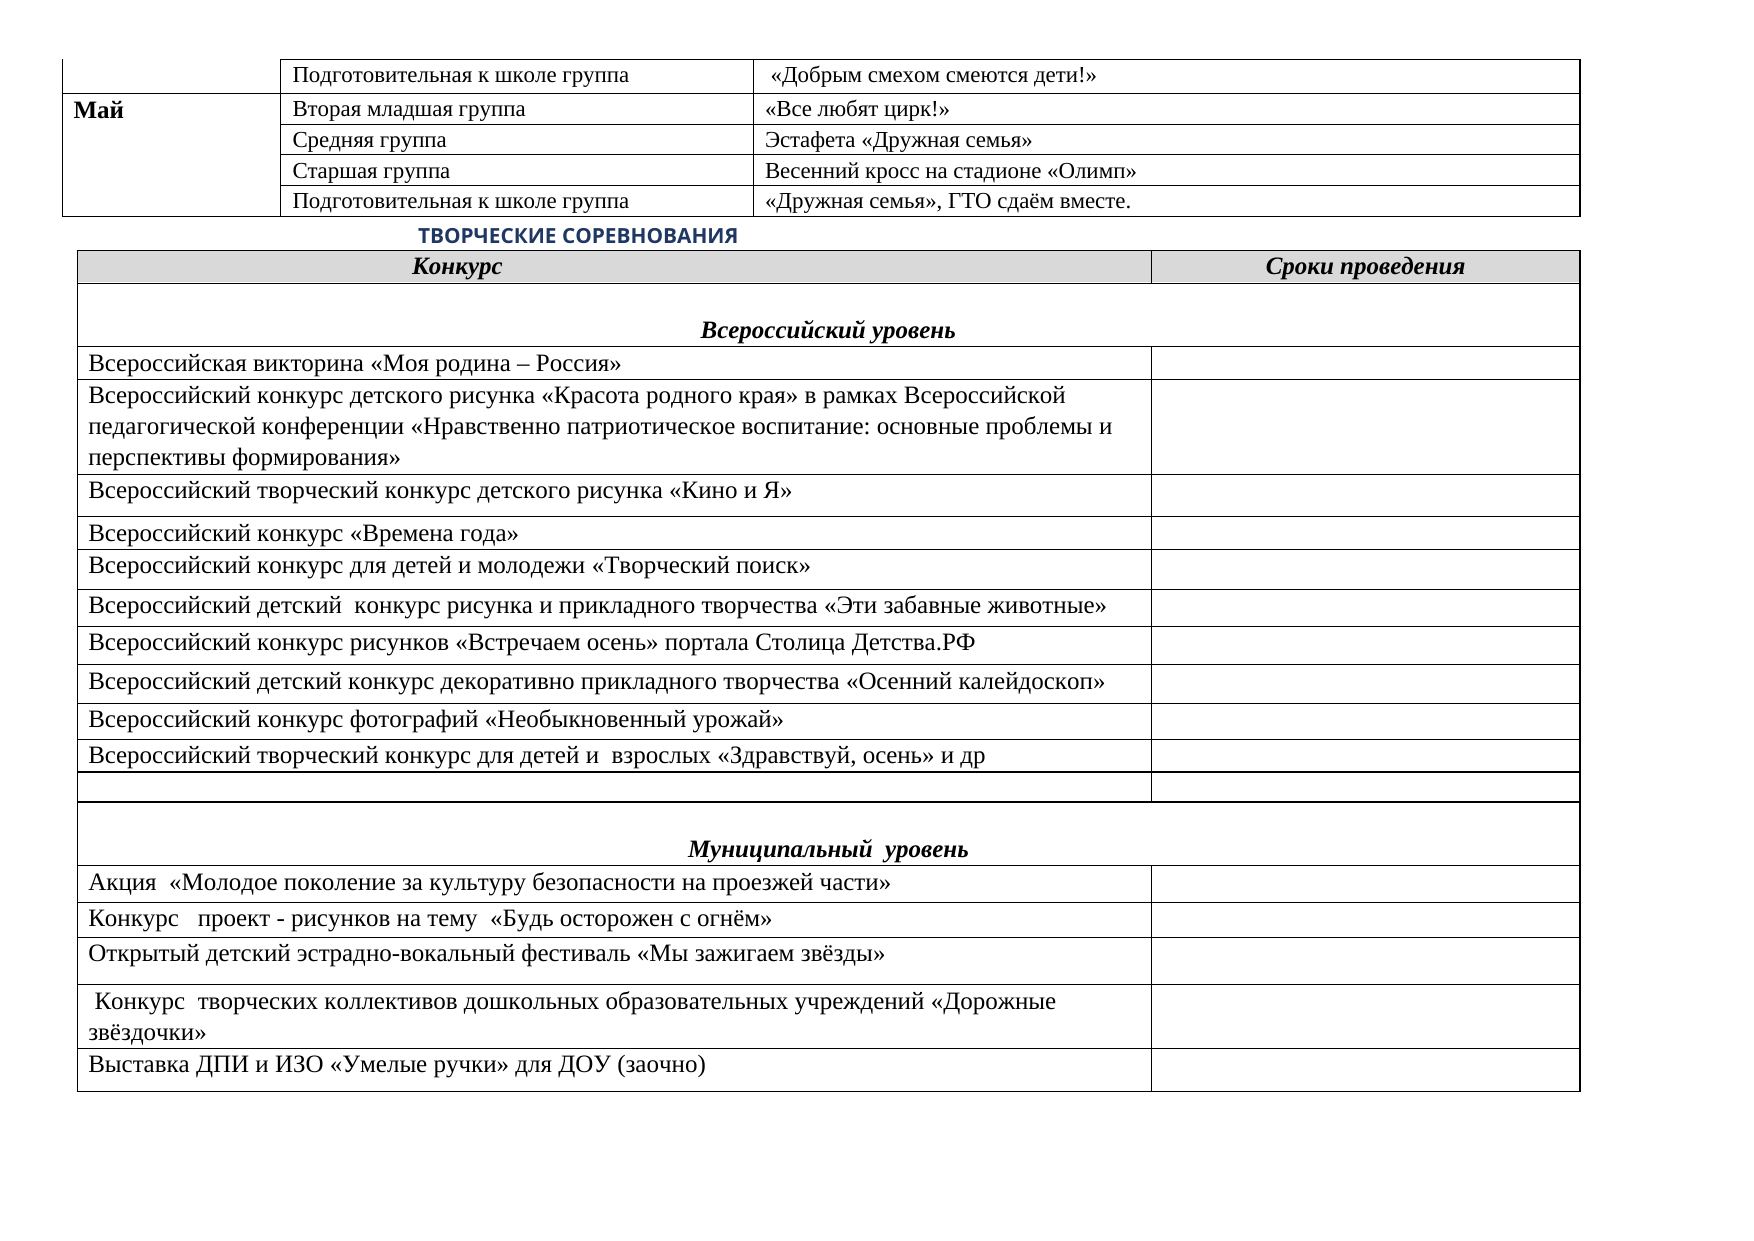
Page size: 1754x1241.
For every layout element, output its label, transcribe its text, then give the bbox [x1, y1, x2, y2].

table_cell Конкурс творческих коллективов дошкольных образовательных учреждений «Дорожные звёздочки» [78, 985, 1151, 1048]
table_cell Муниципальный уровень [78, 803, 1579, 865]
table_cell [1152, 590, 1579, 626]
table_cell Старшая группа [281, 155, 753, 185]
table_cell Всероссийский детский конкурс рисунка и прикладного творчества «Эти забавные животные» [78, 590, 1151, 626]
table_cell Всероссийский конкурс детского рисунка «Красота родного края» в рамках Всероссийской педагогической конференции «Нравственно патриотическое воспитание: основные проблемы и перспективы формирования» [78, 380, 1151, 473]
table_cell Акция «Молодое поколение за культуру безопасности на проезжей части» [78, 866, 1151, 902]
table_cell Всероссийский уровень [78, 284, 1579, 346]
table_cell Всероссийский творческий конкурс для детей и взрослых «Здравствуй, осень» и др [78, 740, 1151, 771]
table_cell Всероссийский конкурс «Времена года» [78, 517, 1151, 549]
table_cell Всероссийский конкурс для детей и молодежи «Творческий поиск» [78, 550, 1151, 588]
table_cell Всероссийский конкурс рисунков «Встречаем осень» портала Столица Детства.РФ [78, 627, 1151, 664]
table_cell [78, 773, 1151, 801]
table_cell [1152, 866, 1579, 902]
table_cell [754, 60, 1579, 92]
table_cell [1152, 773, 1579, 801]
table_header Конкурс [78, 251, 1151, 282]
table_cell [1152, 1049, 1579, 1091]
table_cell [1152, 550, 1579, 588]
table_cell Всероссийская викторина «Моя родина – Россия» [78, 347, 1151, 379]
table_cell [1152, 475, 1579, 516]
table_cell Подготовительная к школе группа [281, 186, 753, 216]
table_cell Всероссийский конкурс фотографий «Необыкновенный урожай» [78, 704, 1151, 739]
table_cell [1152, 627, 1579, 664]
table_cell «Дружная семья», ГТО сдаём вместе. [754, 186, 1579, 216]
table_cell Подготовительная к школе группа [281, 60, 753, 92]
subtitle ТВОРЧЕСКИЕ СОРЕВНОВАНИЯ [418, 221, 1636, 250]
table_cell Выставка ДПИ и ИЗО «Умелые ручки» для ДОУ (заочно) [78, 1049, 1151, 1091]
table_header Сроки проведения [1152, 251, 1579, 282]
table_cell Весенний кросс на стадионе «Олимп» [754, 155, 1579, 185]
table_cell Всероссийский творческий конкурс детского рисунка «Кино и Я» [78, 475, 1151, 516]
table_cell Вторая младшая группа [281, 94, 753, 123]
table_cell Средняя группа [281, 125, 753, 154]
table_cell «Все любят цирк!» [754, 94, 1579, 123]
table_cell [1152, 704, 1579, 739]
table_cell Открытый детский эстрадно-вокальный фестиваль «Мы зажигаем звёзды» [78, 938, 1151, 984]
table_cell [1152, 938, 1579, 984]
table_cell [1152, 903, 1579, 937]
table_cell Май [63, 94, 280, 216]
table_cell [1152, 380, 1579, 473]
table_cell Конкурс проект - рисунков на тему «Будь осторожен с огнём» [78, 903, 1151, 937]
table_cell Всероссийский детский конкурс декоративно прикладного творчества «Осенний калейдоскоп» [78, 665, 1151, 703]
table_cell [1152, 517, 1579, 549]
table_cell Эстафета «Дружная семья» [754, 125, 1579, 154]
table_cell [1152, 347, 1579, 379]
table_cell [1152, 740, 1579, 771]
table_cell [1152, 985, 1579, 1048]
table_cell [1152, 665, 1579, 703]
